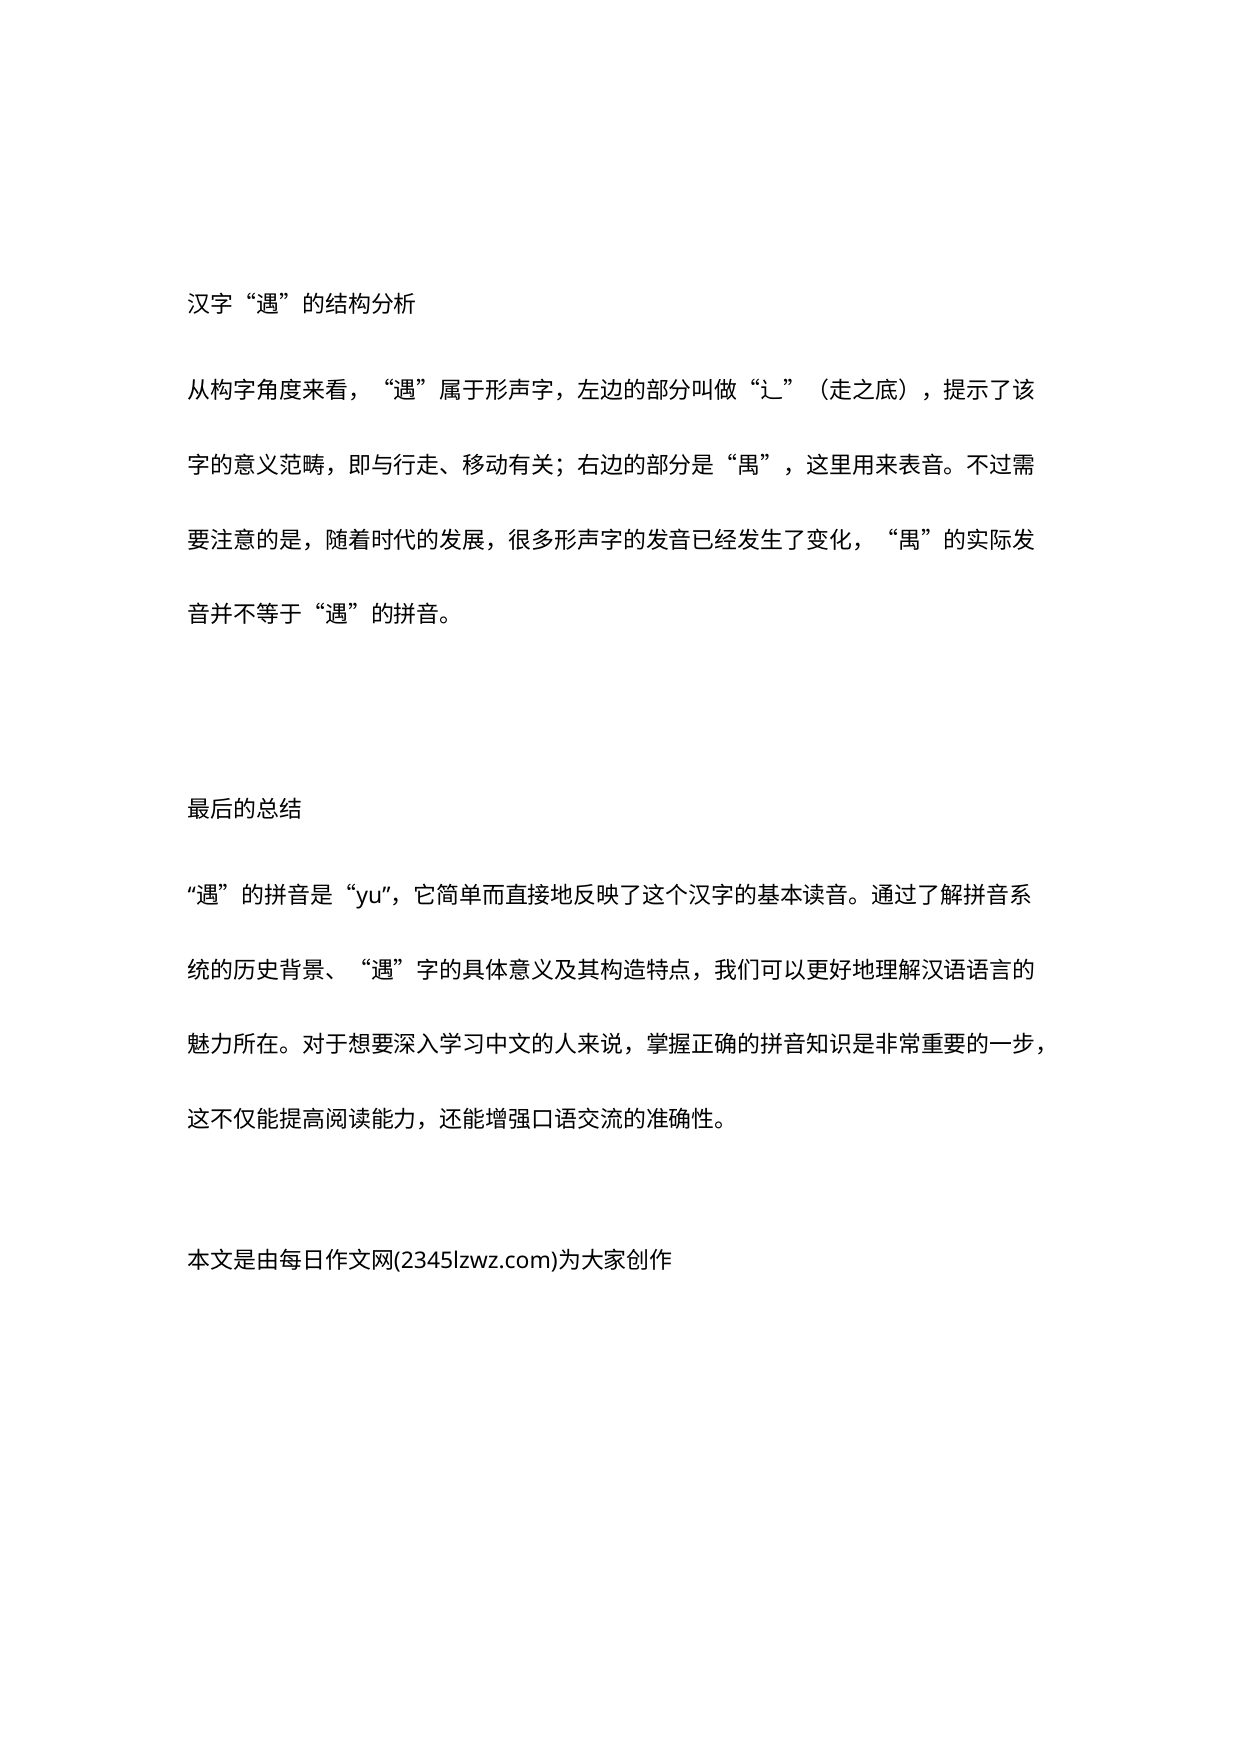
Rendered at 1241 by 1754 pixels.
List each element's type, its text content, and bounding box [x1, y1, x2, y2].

text 汉字“遇”的结构分析 [187, 270, 1053, 335]
text 从构字角度来看，“遇”属于形声字，左边的部分叫做“辶”（走之底），提示了该字的意义范畴，即与行走、移动有关；右边的部分是“禺”，这里用来表音。不过需要注意的是，随着时代的发展，很多形声字的发音已经发生了变化，“禺”的实际发音并不等于“遇”的拼音。 [187, 356, 1053, 645]
text “遇”的拼音是“yu”，它简单而直接地反映了这个汉字的基本读音。通过了解拼音系统的历史背景、“遇”字的具体意义及其构造特点，我们可以更好地理解汉语语言的魅力所在。对于想要深入学习中文的人来说，掌握正确的拼音知识是非常重要的一步，这不仅能提高阅读能力，还能增强口语交流的准确性。 [187, 861, 1053, 1150]
text 本文是由每日作文网(2345lzwz.com)为大家创作 [187, 1226, 1053, 1291]
text 最后的总结 [187, 774, 1053, 839]
